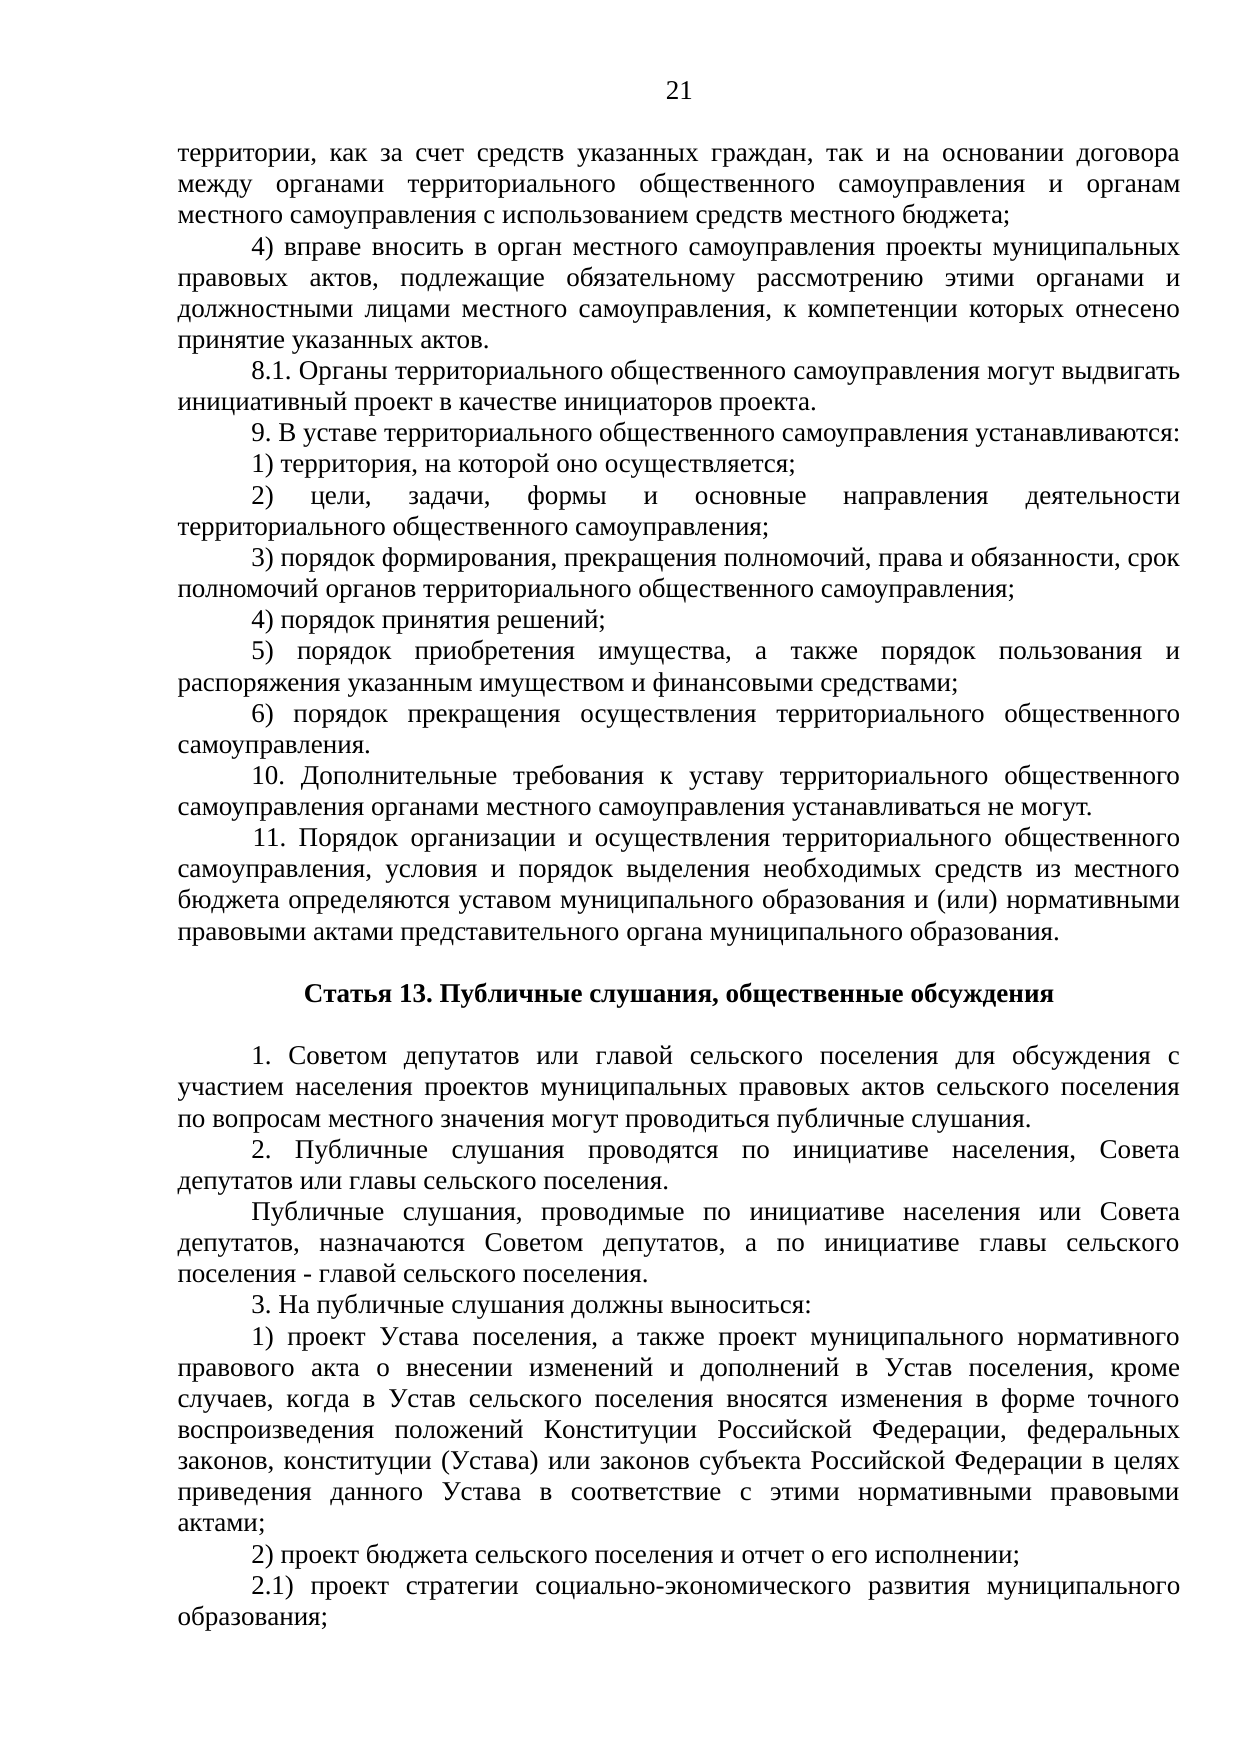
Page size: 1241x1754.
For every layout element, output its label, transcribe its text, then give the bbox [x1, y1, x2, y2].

text 8.1. Органы территориального общественного самоуправления могут выдвигать инициативный проект в качестве инициаторов проекта. [177, 354, 1181, 416]
text Публичные слушания, проводимые по инициативе населения или Совета депутатов, назначаются Советом депутатов, а по инициативе главы сельского поселения - главой сельского поселения. [177, 1195, 1181, 1288]
text 4) вправе вносить в орган местного самоуправления проекты муниципальных правовых актов, подлежащие обязательному рассмотрению этими органами и должностными лицами местного самоуправления, к компетенции которых отнесено принятие указанных актов. [177, 229, 1181, 354]
text 1) территория, на которой оно осуществляется; [177, 448, 1181, 479]
text 6) порядок прекращения осуществления территориального общественного самоуправления. [177, 697, 1181, 759]
text 10. Дополнительные требования к уставу территориального общественного самоуправления органами местного самоуправления устанавливаться не могут. [177, 759, 1181, 821]
text 9. В уставе территориального общественного самоуправления устанавливаются: [177, 416, 1181, 448]
text 4) порядок принятия решений; [177, 603, 1181, 634]
text 3) порядок формирования, прекращения полномочий, права и обязанности, срок полномочий органов территориального общественного самоуправления; [177, 541, 1181, 603]
text 1) проект Устава поселения, а также проект муниципального нормативного правового акта о внесении изменений и дополнений в Устав поселения, кроме случаев, когда в Устав сельского поселения вносятся изменения в форме точного воспроизведения положений Конституции Российской Федерации, федеральных законов, конституции (Устава) или законов субъекта Российской Федерации в целях приведения данного Устава в соответствие с этими нормативными правовыми актами; [177, 1320, 1181, 1538]
text 2. Публичные слушания проводятся по инициативе населения, Совета депутатов или главы сельского поселения. [177, 1133, 1181, 1195]
text 11. Порядок организации и осуществления территориального общественного самоуправления, условия и порядок выделения необходимых средств из местного бюджета определяются уставом муниципального образования и (или) нормативными правовыми актами представительного органа муниципального образования. [177, 821, 1181, 946]
text 3. На публичные слушания должны выноситься: [177, 1288, 1181, 1320]
text 5) порядок приобретения имущества, а также порядок пользования и распоряжения указанным имуществом и финансовыми средствами; [177, 634, 1181, 697]
text 1. Советом депутатов или главой сельского поселения для обсуждения с участием населения проектов муниципальных правовых актов сельского поселения по вопросам местного значения могут проводиться публичные слушания. [177, 1039, 1181, 1133]
text 2.1) проект стратегии социально-экономического развития муниципального образования; [177, 1569, 1181, 1631]
text Статья 13. Публичные слушания, общественные обсуждения [177, 977, 1181, 1008]
text 2) проект бюджета сельского поселения и отчет о его исполнении; [177, 1538, 1181, 1569]
text 2) цели, задачи, формы и основные направления деятельности территориального общественного самоуправления; [177, 479, 1181, 541]
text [177, 136, 1181, 229]
